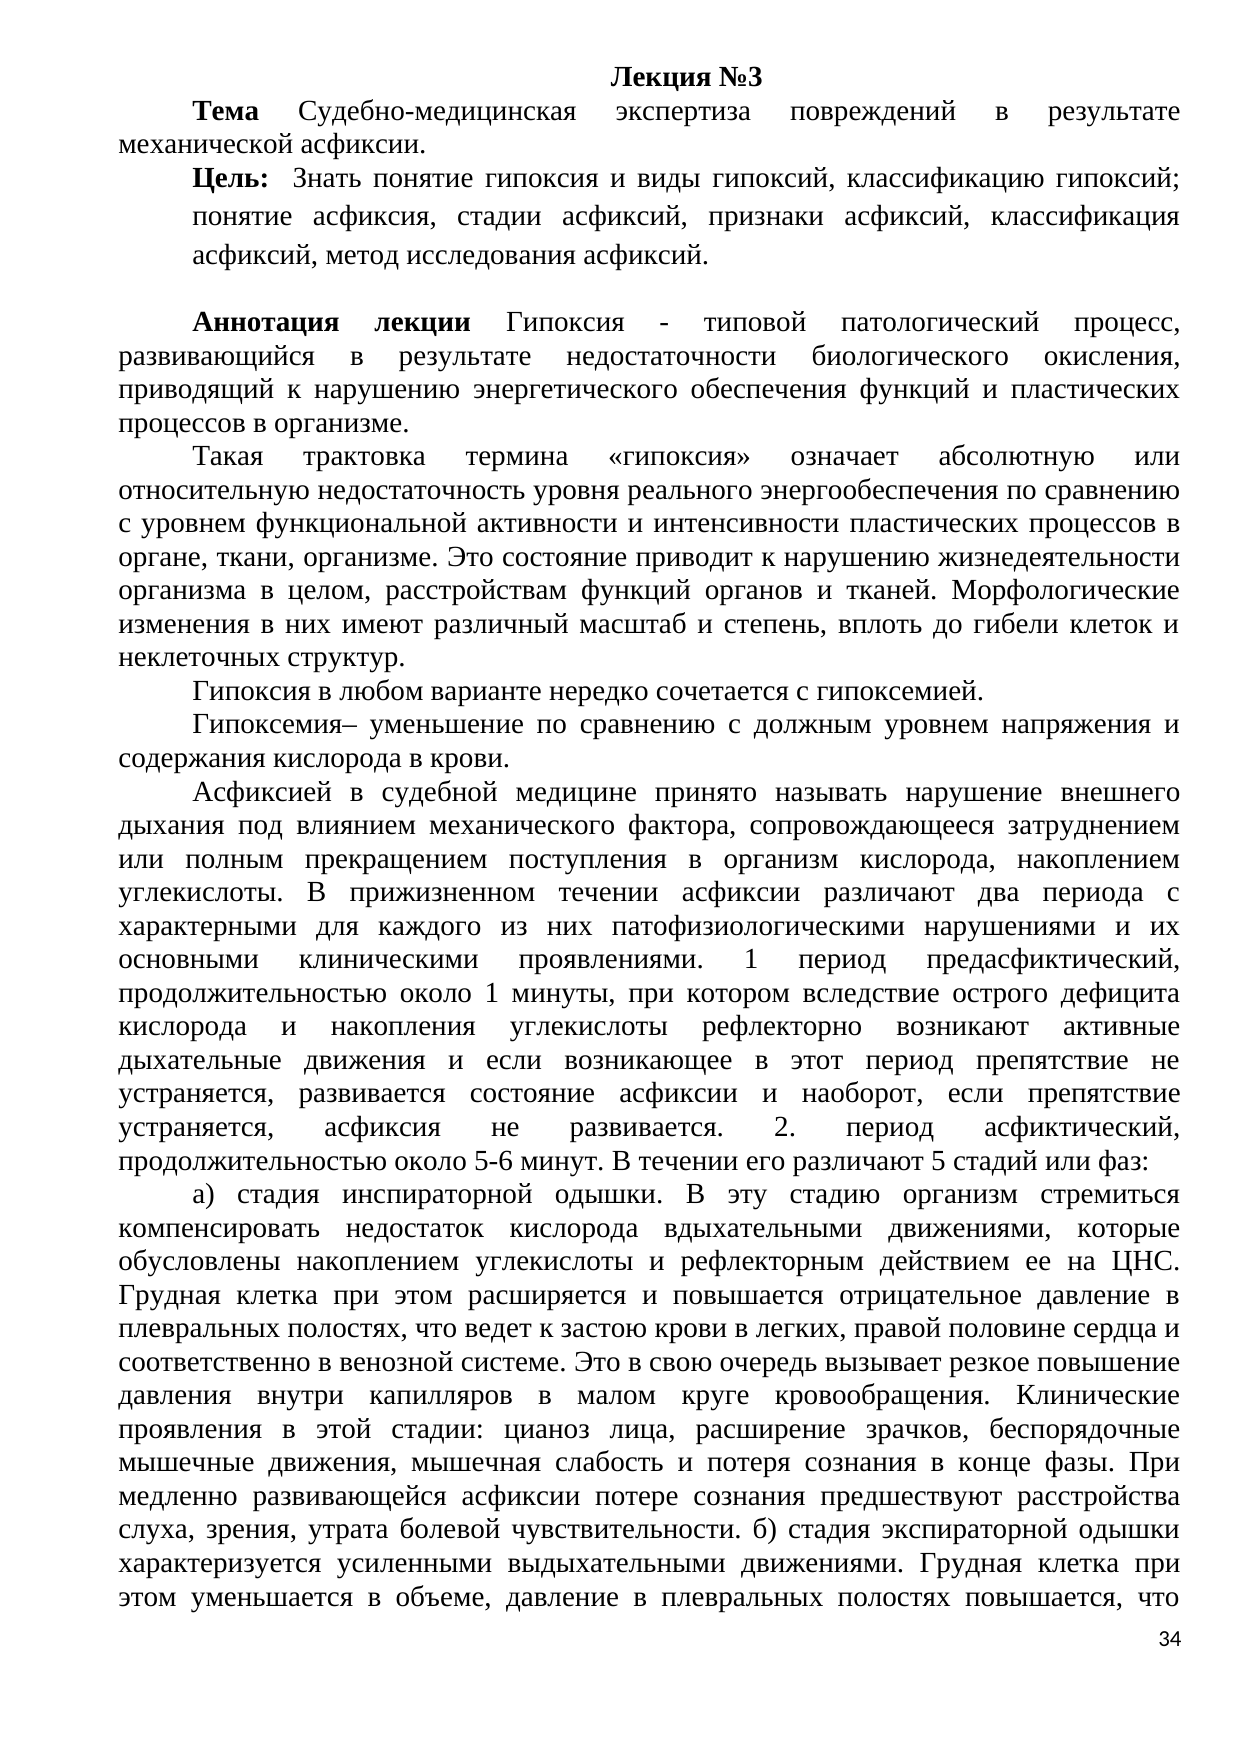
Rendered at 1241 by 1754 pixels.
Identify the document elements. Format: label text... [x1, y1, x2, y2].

text Такая трактовка термина «гипоксия» означает абсолютную или относительную недостаточность уровня реального энергообеспечения по сравнению с уровнем функциональной активности и интенсивности пластических процессов в органе, ткани, организме. Это состояние приводит к нарушению жизнедеятельности организма в целом, расстройствам функций органов и тканей. Морфологические изменения в них имеют различный масштаб и степень, вплоть до гибели клеток и неклеточных структур. [118, 438, 1181, 673]
text Лекция №3 [118, 59, 1181, 93]
text Тема Судебно-медицинская экспертиза повреждений в результате механической асфиксии. [118, 93, 1181, 160]
text Аннотация лекции Гипоксия - типовой патологический процесс, развивающийся в результате недостаточности биологического окисления, приводящий к нарушению энергетического обеспечения функций и пластических процессов в организме. [118, 304, 1181, 438]
text Гипоксия в любом варианте нередко сочетается с гипоксемией. [118, 673, 1181, 707]
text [118, 1176, 1181, 1612]
text Гипоксемия– уменьшение по сравнению с должным уровнем напряжения и содержания кислорода в крови. [118, 707, 1181, 774]
text Цель: Знать понятие гипоксия и виды гипоксий, классификацию гипоксий; понятие асфиксия, стадии асфиксий, признаки асфиксий, классификация асфиксий, метод исследования асфиксий. [192, 160, 1181, 270]
text Асфиксией в судебной медицине принято называть нарушение внешнего дыхания под влиянием механического фактора, сопровождающееся затруднением или полным прекращением поступления в организм кислорода, накоплением углекислоты. В прижизненном течении асфиксии различают два периода с характерными для каждого из них патофизиологическими нарушениями и их основными клиническими проявлениями. 1 период предасфиктический, продолжительностью около 1 минуты, при котором вследствие острого дефицита кислорода и накопления углекислоты рефлекторно возникают активные дыхательные движения и если возникающее в этот период препятствие не устраняется, развивается состояние асфиксии и наоборот, если препятствие устраняется, асфиксия не развивается. 2. период асфиктический, продолжительностью около 5-6 минут. В течении его различают 5 стадий или фаз: [118, 774, 1181, 1176]
